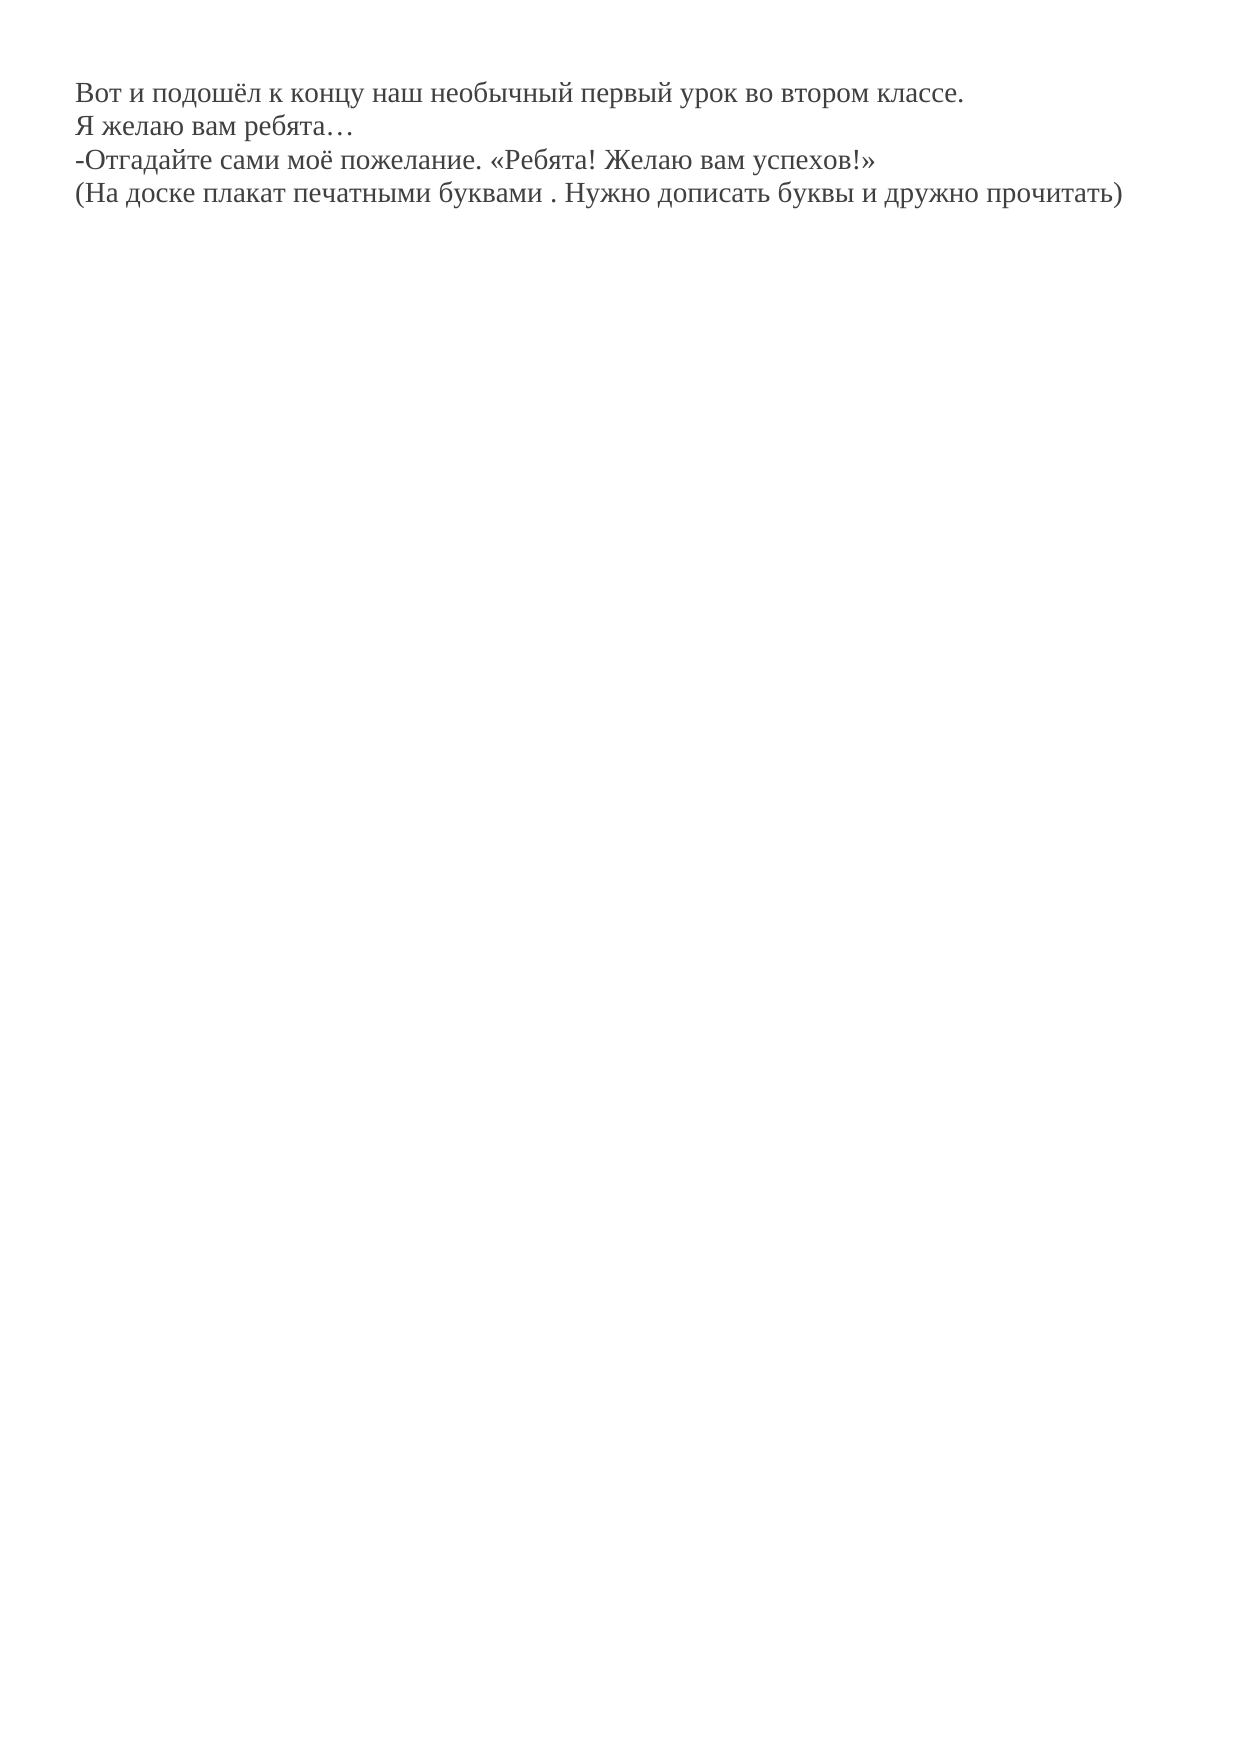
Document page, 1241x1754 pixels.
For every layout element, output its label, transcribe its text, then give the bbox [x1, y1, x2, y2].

text Я желаю вам ребята… [75, 108, 1165, 142]
text Вот и подошёл к концу наш необычный первый урок во втором классе. [75, 75, 1165, 108]
text -Отгадайте сами моё пожелание. «Ребята! Желаю вам успехов!» [75, 142, 1165, 176]
text (На доске плакат печатными буквами . Нужно дописать буквы и дружно прочитать) [75, 176, 1165, 209]
